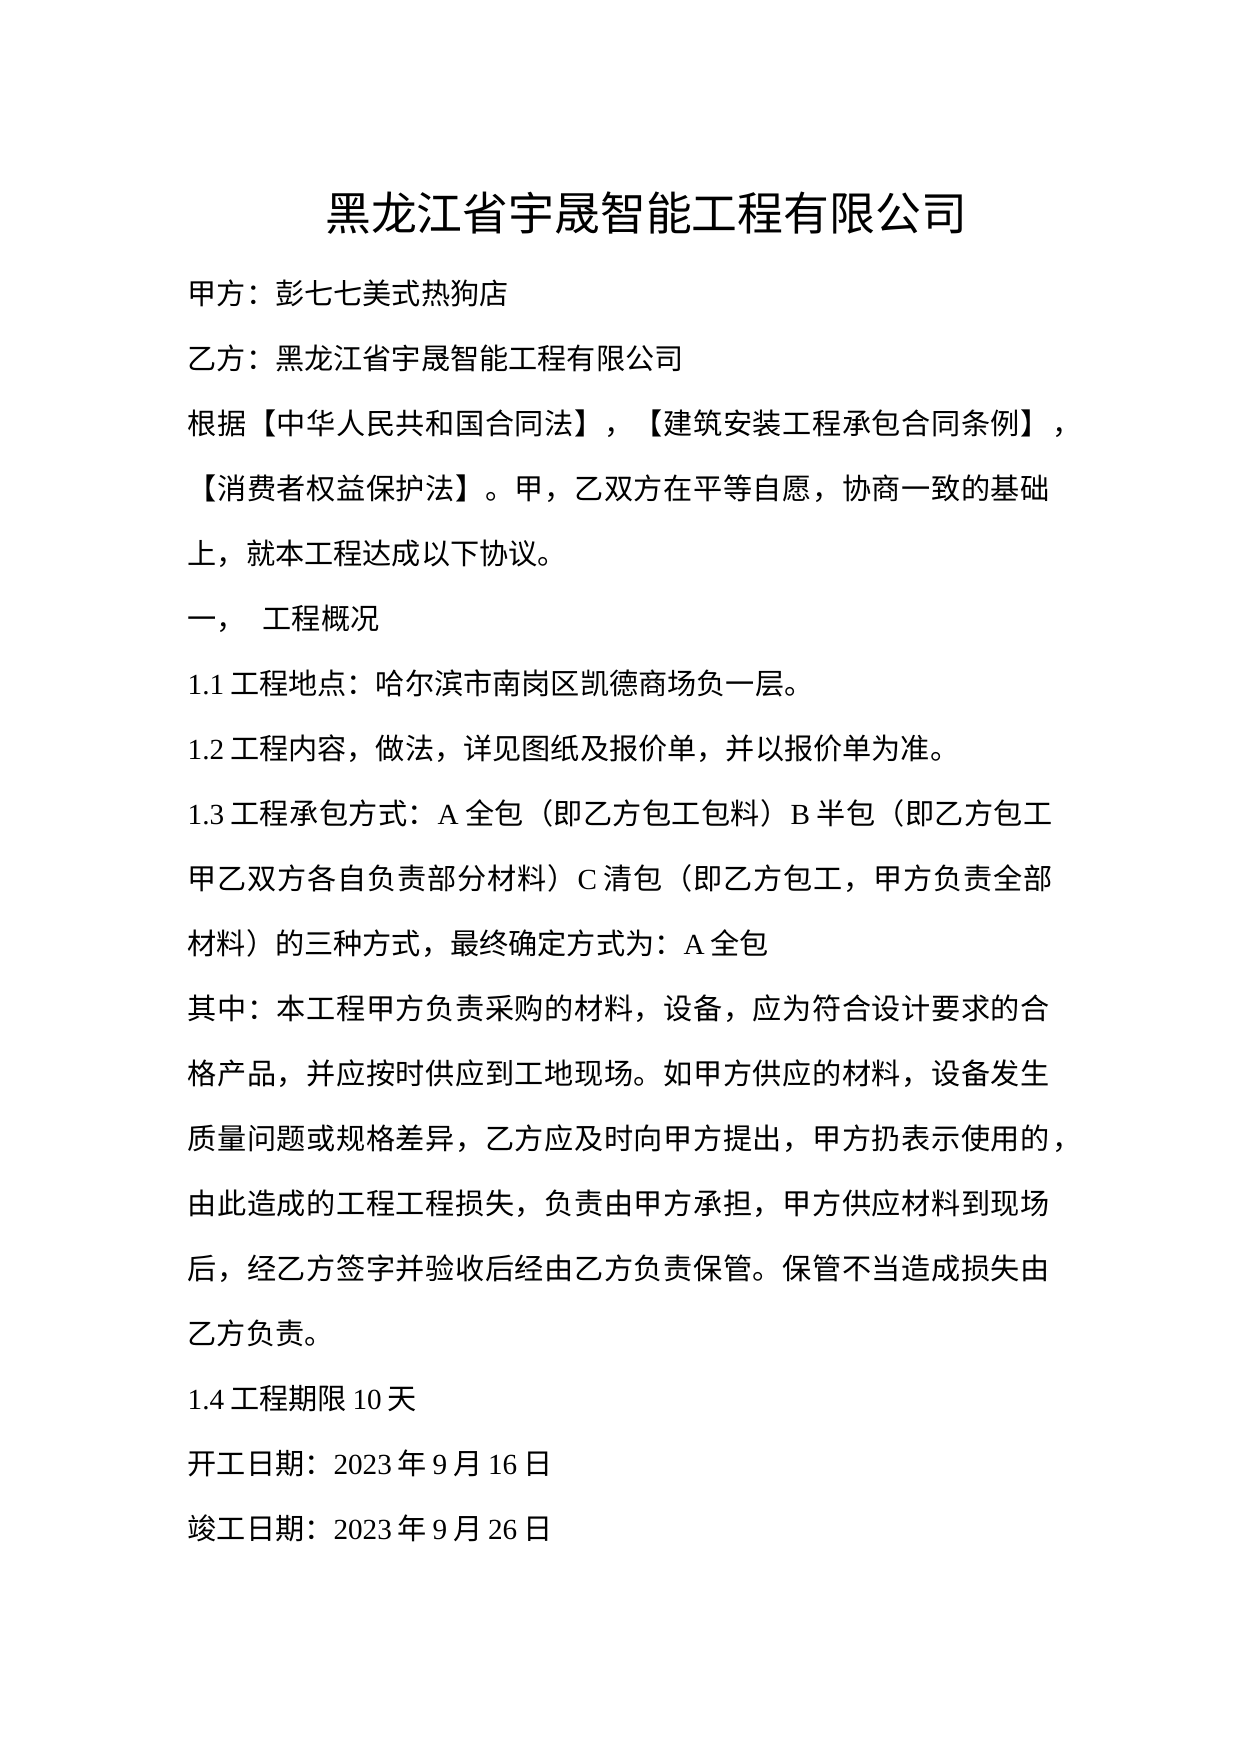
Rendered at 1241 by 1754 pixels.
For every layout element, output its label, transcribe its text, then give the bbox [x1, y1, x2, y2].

text 根据【中华人民共和国合同法】，【建筑安装工程承包合同条例】，【消费者权益保护法】。甲，乙双方在平等自愿，协商一致的基础上，就本工程达成以下协议。 [187, 389, 1053, 584]
text 甲方：彭七七美式热狗店 [187, 259, 1053, 324]
text 乙方：黑龙江省宇晟智能工程有限公司 [187, 324, 1053, 389]
text 开工日期：2023年9月16日 [187, 1429, 1053, 1494]
text 1.3工程承包方式：A全包（即乙方包工包料）B半包（即乙方包工甲乙双方各自负责部分材料）C清包（即乙方包工，甲方负责全部材料）的三种方式，最终确定方式为：A全包 [187, 779, 1053, 974]
text 黑龙江省宇晟智能工程有限公司 [187, 162, 1053, 259]
list 工程概况 [187, 584, 1053, 649]
text 1.4工程期限10天 [187, 1364, 1053, 1429]
text 其中：本工程甲方负责采购的材料，设备，应为符合设计要求的合格产品，并应按时供应到工地现场。如甲方供应的材料，设备发生质量问题或规格差异，乙方应及时向甲方提出，甲方扔表示使用的，由此造成的工程工程损失，负责由甲方承担，甲方供应材料到现场后，经乙方签字并验收后经由乙方负责保管。保管不当造成损失由乙方负责。 [187, 974, 1053, 1364]
text 竣工日期：2023年9月26日 [187, 1494, 1053, 1559]
text 1.2工程内容，做法，详见图纸及报价单，并以报价单为准。 [187, 714, 1053, 779]
text 1.1工程地点：哈尔滨市南岗区凯德商场负一层。 [187, 649, 1053, 714]
